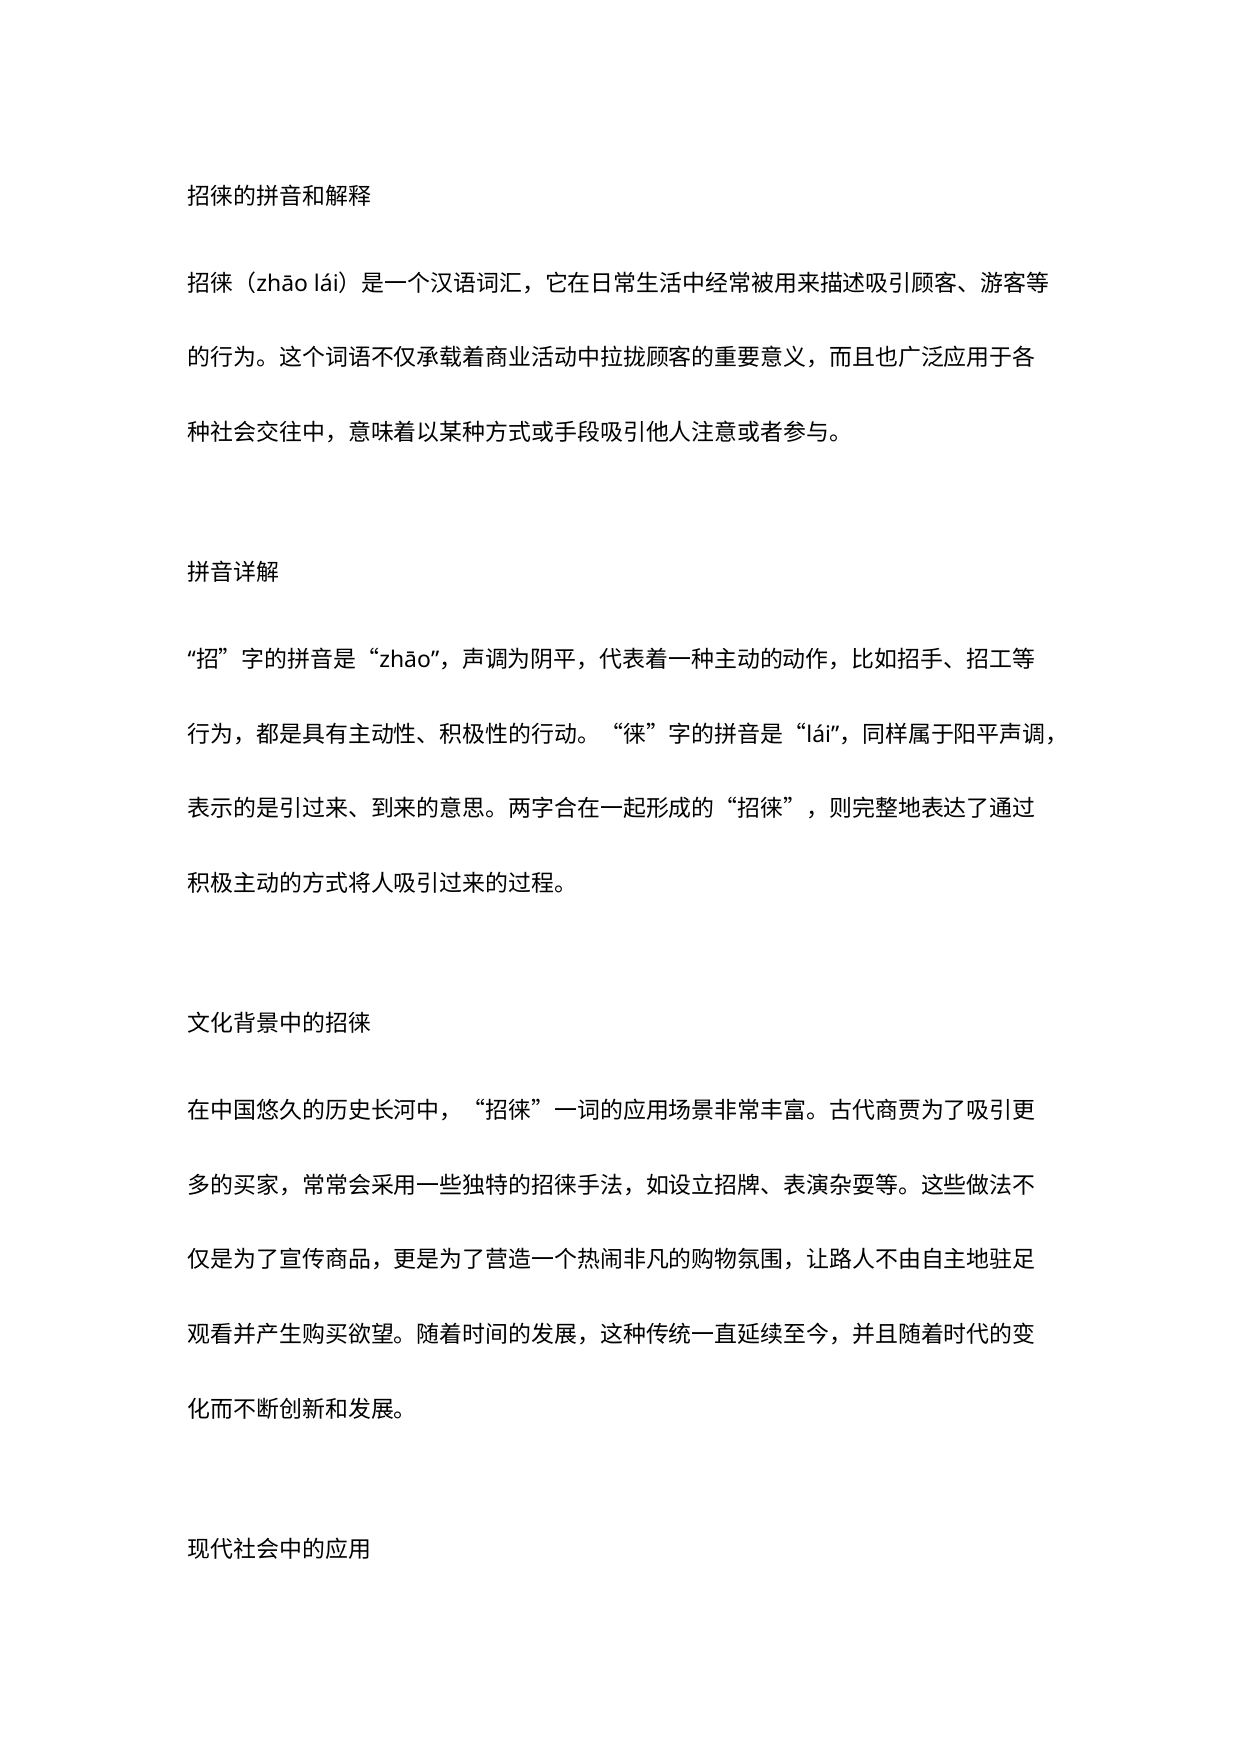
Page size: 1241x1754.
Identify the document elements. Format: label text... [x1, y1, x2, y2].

text 现代社会中的应用 [187, 1515, 1053, 1580]
text “招”字的拼音是“zhāo”，声调为阴平，代表着一种主动的动作，比如招手、招工等行为，都是具有主动性、积极性的行动。“徕”字的拼音是“lái”，同样属于阳平声调，表示的是引过来、到来的意思。两字合在一起形成的“招徕”，则完整地表达了通过积极主动的方式将人吸引过来的过程。 [187, 625, 1053, 914]
text 在中国悠久的历史长河中，“招徕”一词的应用场景非常丰富。古代商贾为了吸引更多的买家，常常会采用一些独特的招徕手法，如设立招牌、表演杂耍等。这些做法不仅是为了宣传商品，更是为了营造一个热闹非凡的购物氛围，让路人不由自主地驻足观看并产生购买欲望。随着时间的发展，这种传统一直延续至今，并且随着时代的变化而不断创新和发展。 [187, 1076, 1053, 1440]
text 招徕（zhāo lái）是一个汉语词汇，它在日常生活中经常被用来描述吸引顾客、游客等的行为。这个词语不仅承载着商业活动中拉拢顾客的重要意义，而且也广泛应用于各种社会交往中，意味着以某种方式或手段吸引他人注意或者参与。 [187, 248, 1053, 463]
text 文化背景中的招徕 [187, 989, 1053, 1054]
text 拼音详解 [187, 538, 1053, 603]
text 招徕的拼音和解释 [187, 162, 1053, 227]
